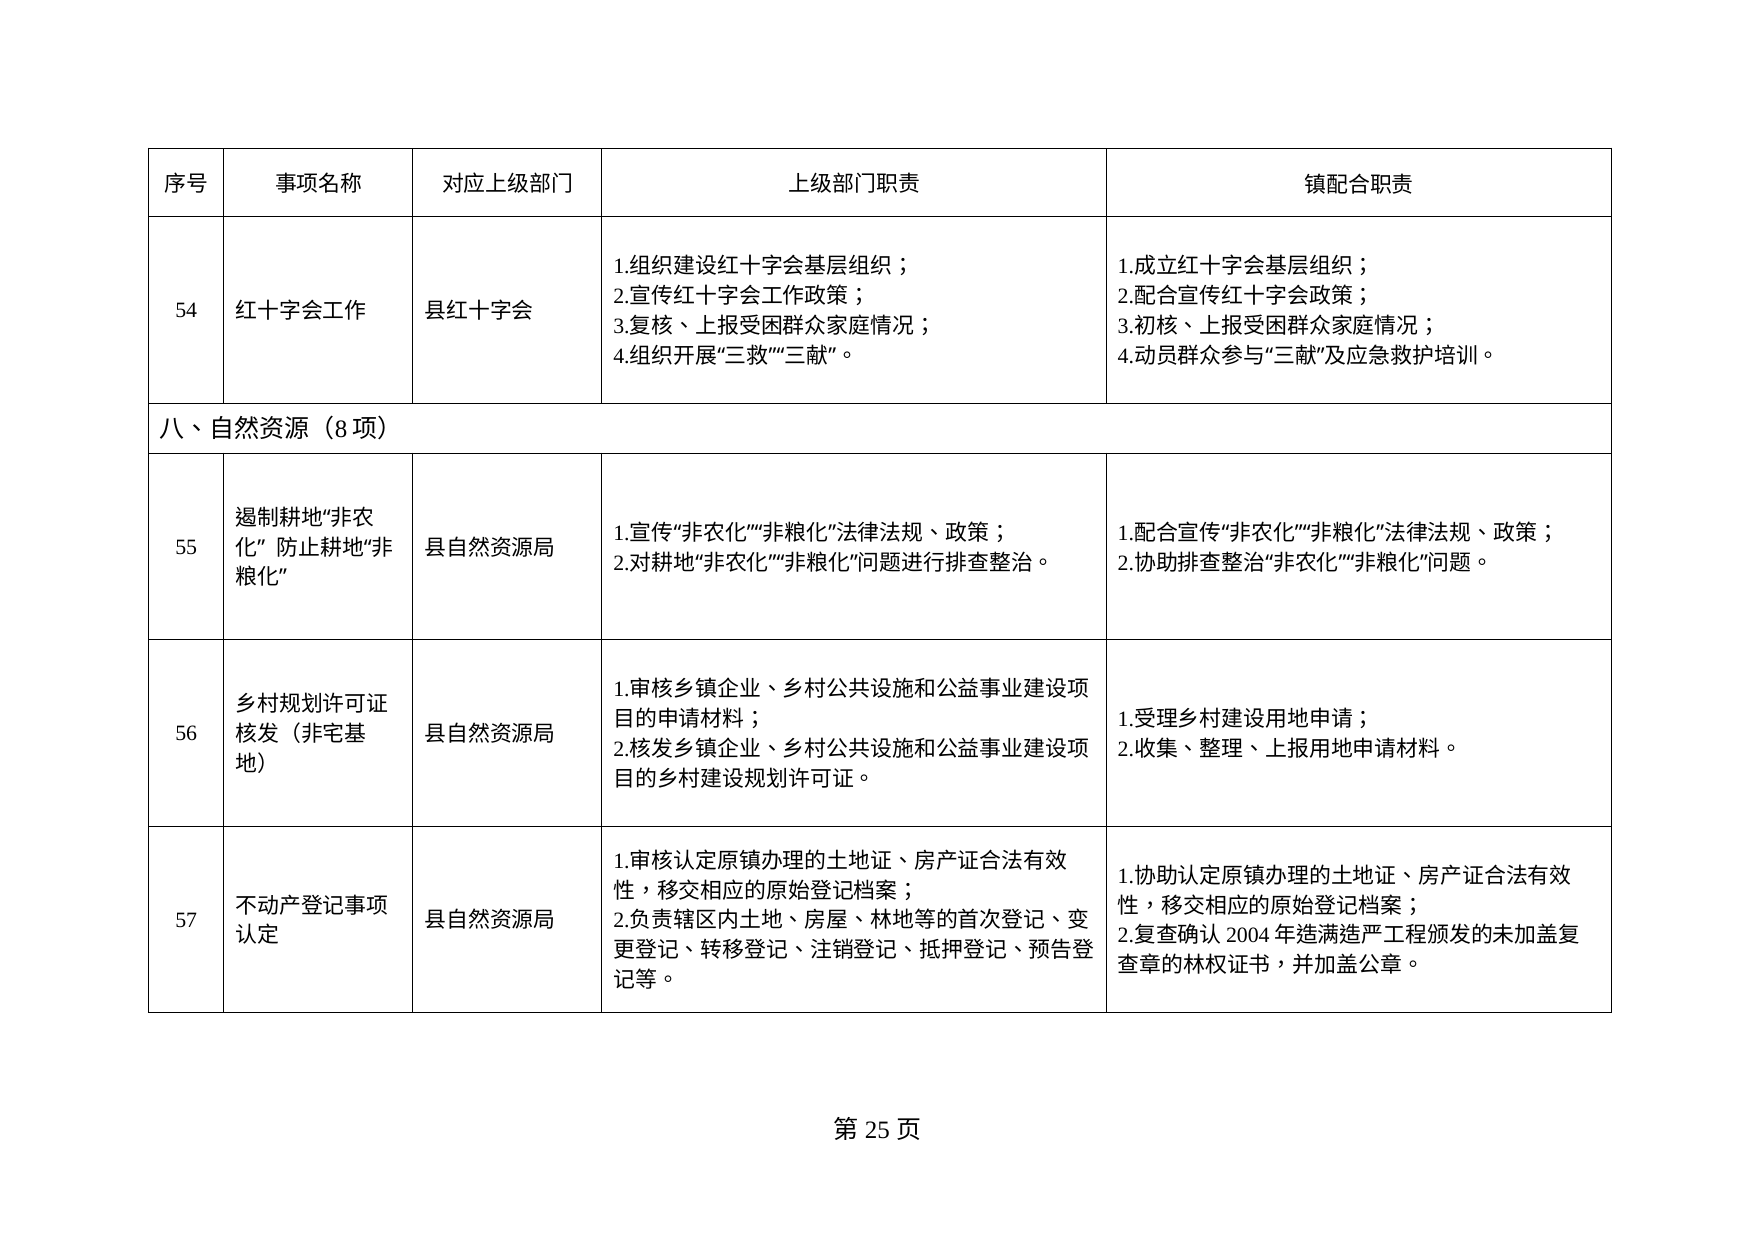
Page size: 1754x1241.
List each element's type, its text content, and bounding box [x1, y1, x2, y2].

table_cell 八、自然资源（8项） [149, 404, 1611, 453]
table_cell 56 [149, 640, 223, 826]
table_cell 不动产登记事项认定 [224, 827, 412, 1012]
table_cell 54 [149, 217, 223, 403]
table_cell 57 [149, 827, 223, 1012]
table_cell 乡村规划许可证核发（非宅基地） [224, 640, 412, 826]
table_cell 1.审核认定原镇办理的土地证、房产证合法有效性，移交相应的原始登记档案； 2.负责辖区内土地、房屋、林地等的首次登记、变更登记、转移登记、注销登记、抵押登记、预告登记等。 [602, 827, 1106, 1012]
table_cell 县自然资源局 [413, 454, 601, 639]
table_cell 1.协助认定原镇办理的土地证、房产证合法有效性，移交相应的原始登记档案； 2.复查确认2004年造满造严工程颁发的未加盖复查章的林权证书，并加盖公章。 [1107, 827, 1611, 1012]
table_cell 1.组织建设红十字会基层组织； 2.宣传红十字会工作政策； 3.复核、上报受困群众家庭情况； 4.组织开展“三救”“三献”。 [602, 217, 1106, 403]
table_header 镇配合职责 [1107, 149, 1611, 216]
table_cell 1.受理乡村建设用地申请； 2.收集、整理、上报用地申请材料。 [1107, 640, 1611, 826]
table_cell 红十字会工作 [224, 217, 412, 403]
table_header 序号 [149, 149, 223, 216]
table_cell 1.宣传“非农化”“非粮化”法律法规、政策； 2.对耕地“非农化”“非粮化”问题进行排查整治。 [602, 454, 1106, 639]
table_cell 1.成立红十字会基层组织； 2.配合宣传红十字会政策； 3.初核、上报受困群众家庭情况； 4.动员群众参与“三献”及应急救护培训。 [1107, 217, 1611, 403]
table_cell 县自然资源局 [413, 640, 601, 826]
table_header 对应上级部门 [413, 149, 601, 216]
table_cell 遏制耕地“非农化” 防止耕地“非粮化” [224, 454, 412, 639]
table_header 上级部门职责 [602, 149, 1106, 216]
table_cell 1.配合宣传“非农化”“非粮化”法律法规、政策； 2.协助排查整治“非农化”“非粮化”问题。 [1107, 454, 1611, 639]
table_header 事项名称 [224, 149, 412, 216]
table_cell 县红十字会 [413, 217, 601, 403]
table_cell 1.审核乡镇企业、乡村公共设施和公益事业建设项目的申请材料； 2.核发乡镇企业、乡村公共设施和公益事业建设项目的乡村建设规划许可证。 [602, 640, 1106, 826]
table_cell 55 [149, 454, 223, 639]
table_cell 县自然资源局 [413, 827, 601, 1012]
